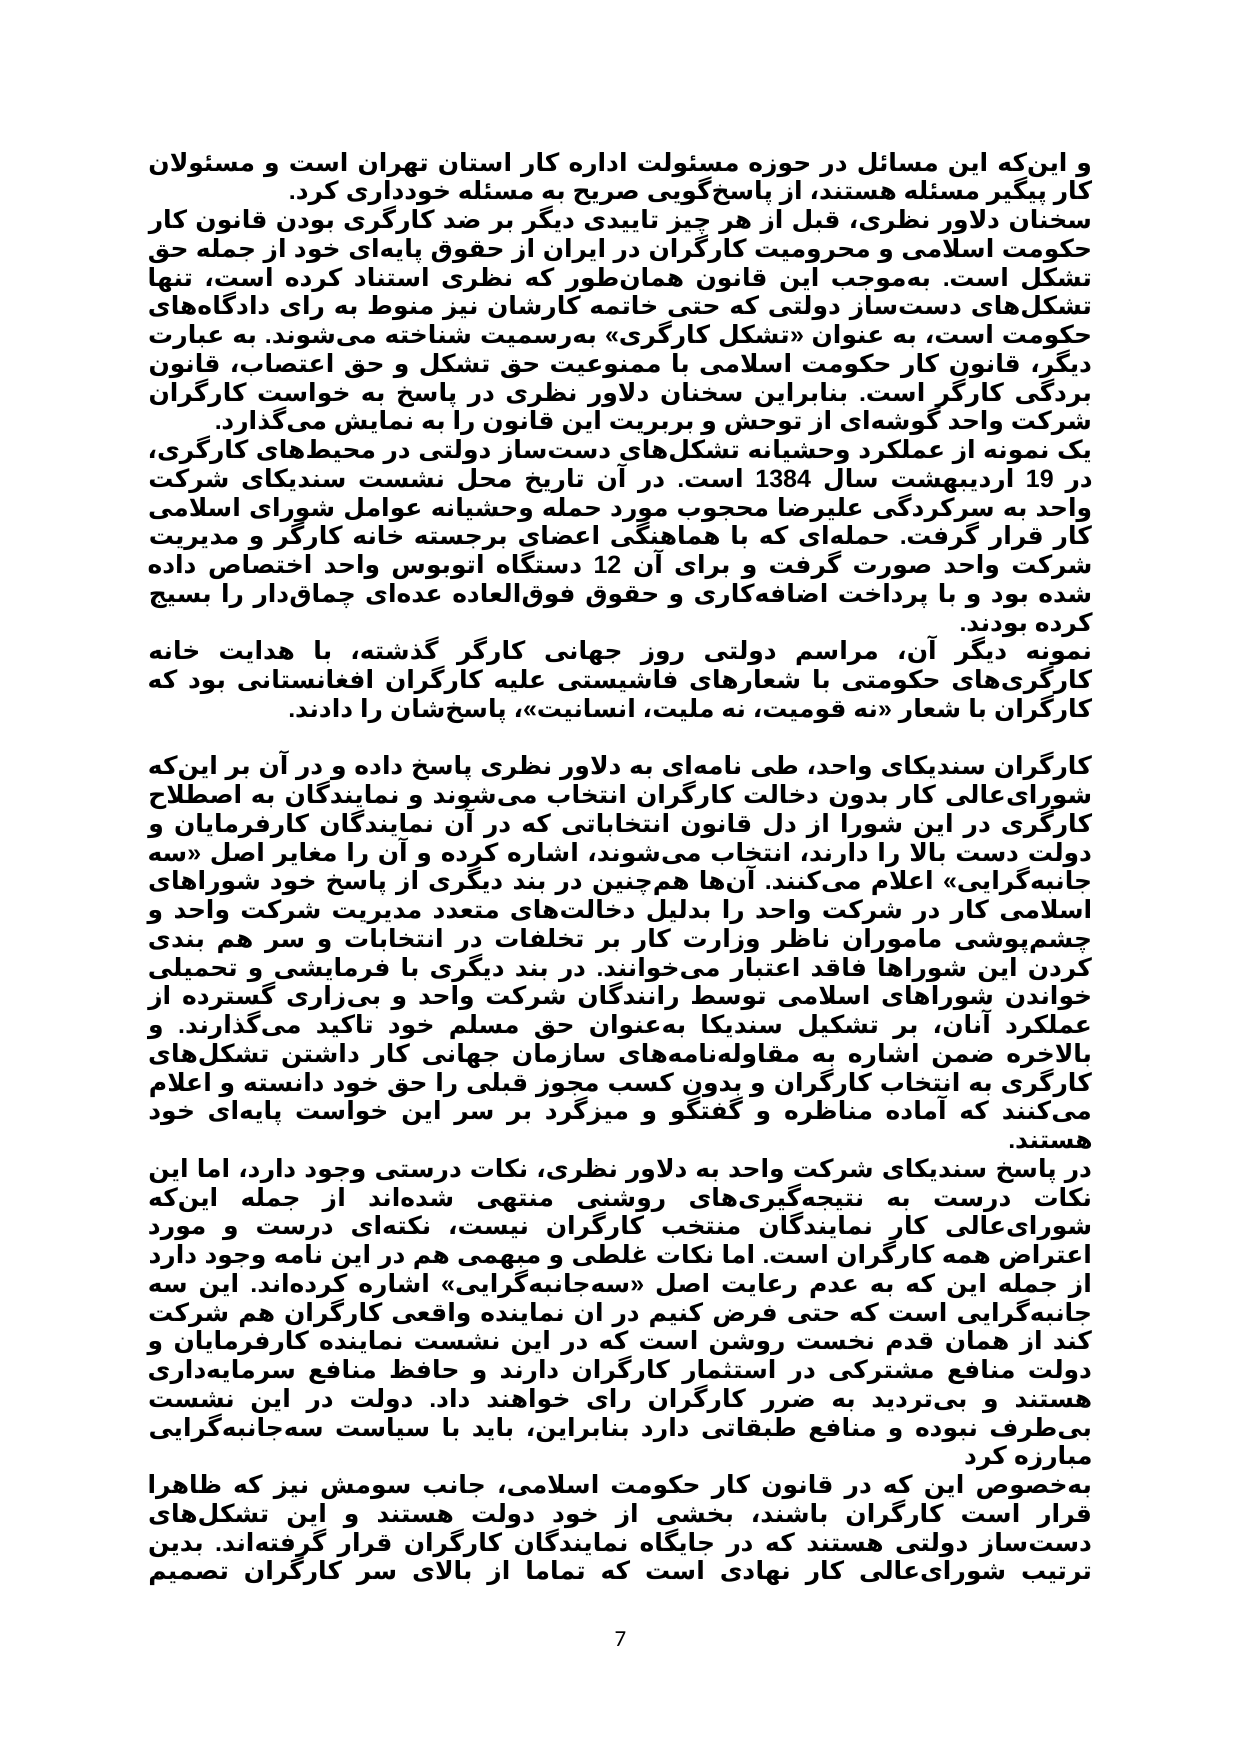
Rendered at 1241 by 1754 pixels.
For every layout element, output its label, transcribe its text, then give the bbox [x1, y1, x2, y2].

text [148, 1470, 1093, 1585]
text نمونه دیگر آن، مراسم دولتی روز جهانی کارگر گذشته، با هدایت خانه کارگری‌های حکومتی با شعارهای فاشیستی علیه کارگران افغانستانی بود که کارگران با شعار «نه قومیت، نه ملیت، انسانیت»، پاسخ‌شان را دادند. [148, 636, 1093, 723]
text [148, 148, 1093, 205]
text سخنان دلاور نظری، قبل از هر چیز تاییدی دیگر بر ضد کارگری بودن قانون کار حکومت اسلامی و محرومیت کارگران در ایران از حقوق پایه‌ای خود از جمله حق تشکل است. به‌موجب این قانون همان‌طور که نظری استناد کرده است، تنها تشکل‌های دست‌ساز دولتی که حتی خاتمه کارشان نیز منوط به رای دادگاه‌های حکومت است، به عنوان «تشکل کارگری» به‌رسمیت شناخته می‌شوند. به عبارت دیگر، قانون کار حکومت اسلامی با ممنوعیت حق تشکل و حق اعتصاب، قانون بردگی کارگر است. بنابراین سخنان دلاور نظری در پاسخ به خواست کارگران شرکت واحد گوشه‌ای از توحش و بربریت این قانون را به نمایش می‌گذارد. [148, 205, 1093, 435]
text یک نمونه از عملکرد وحشیانه تشکل‌های دست‌ساز دولتی در محیط‌های کارگری، در 19 اردیبهشت سال 1384 است. در آن تاریخ محل نشست‌ سندیکای شرکت واحد به سرکردگی علیرضا محجوب مورد حمله وحشیانه عوامل شورای اسلامی کار قرار گرفت. حمله‌ای که با هماهنگی اعضای برجسته خانه کارگر و مدیریت شرکت واحد صورت گرفت و برای آن 12 دستگاه اتوبوس واحد اختصاص داده شده بود و با پرداخت اضافه‌کاری و حقوق فوق‌العاده عده‌ای چماق‌دار را بسیج کرده بودند. [148, 435, 1093, 636]
text در پاسخ سندیکای شرکت واحد به دلاور نظری، نکات درستی وجود دارد، اما این نکات درست به نتیجه‌گیری‌های روشنی منتهی شده‌اند از جمله این‌که شورای‌عالی کار نمایندگان منتخب کارگران نیست، نکته‌ای درست و مورد اعتراض همه کارگران است. اما نکات غلطی و مبهمی هم در این نامه وجود دارد از جمله این که به عدم رعایت اصل «سه‌جانبه‌گرایی» اشاره کرده‌اند. این سه جانبه‌گرایی است که حتی فرض کنیم در ان نماینده واقعی کارگران هم شرکت کند از همان قدم نخست روشن است که در این نشست نماینده کارفرمایان و دولت منافع مشترکی در استثمار کارگران دارند و حافظ منافع سرمایه‌داری هستند و بی‌تردید به ضرر کارگران رای خواهند داد. دولت در این نشست بی‌طرف نبوده و منافع طبقاتی دارد بنابراین، باید با سیاست سه‌جانبه‌گرایی مبارزه کرد [148, 1154, 1093, 1470]
text کارگران سندیکای واحد، طی نامه‌ای به دلاور نظری پاسخ داده و در آن بر این‌که شورای‌عالی کار بدون دخالت کارگران انتخاب می‌شوند و نمایندگان به اصطلاح کارگری در این شورا از دل قانون انتخاباتی که در آن نمایندگان کارفرمایان و دولت دست بالا را دارند، انتخاب می‌شوند، اشاره کرده و آن را مغایر اصل «سه جانبه‌گرایی» اعلام می‌کنند. آن‌ها هم‌چنین در بند دیگری از پاسخ خود شوراهای اسلامی کار در شرکت واحد را بدلیل دخالت‌های متعدد مدیریت شرکت واحد و چشم‌پوشی ماموران ناظر وزارت کار بر تخلفات در انتخابات و سر هم بندی کردن این شوراها فاقد اعتبار می‌خوانند. در بند دیگری با فرمایشی و تحمیلی خواندن شوراهای اسلامی توسط رانندگان شرکت واحد و بی‌زاری گسترده از عملکرد آنان، بر تشکیل سندیکا به‌عنوان حق مسلم خود تاکید می‌گذارند. و بالاخره ضمن اشاره به مقاوله‌نامه‌های سازمان جهانی کار داشتن تشکل‌های کارگری به انتخاب کارگران و بدون کسب مجوز قبلی را حق خود دانسته و اعلام می‌کنند که آماده مناظره و گفتگو و میزگرد بر سر این خواست پایه‌ای خود هستند. [148, 751, 1093, 1154]
